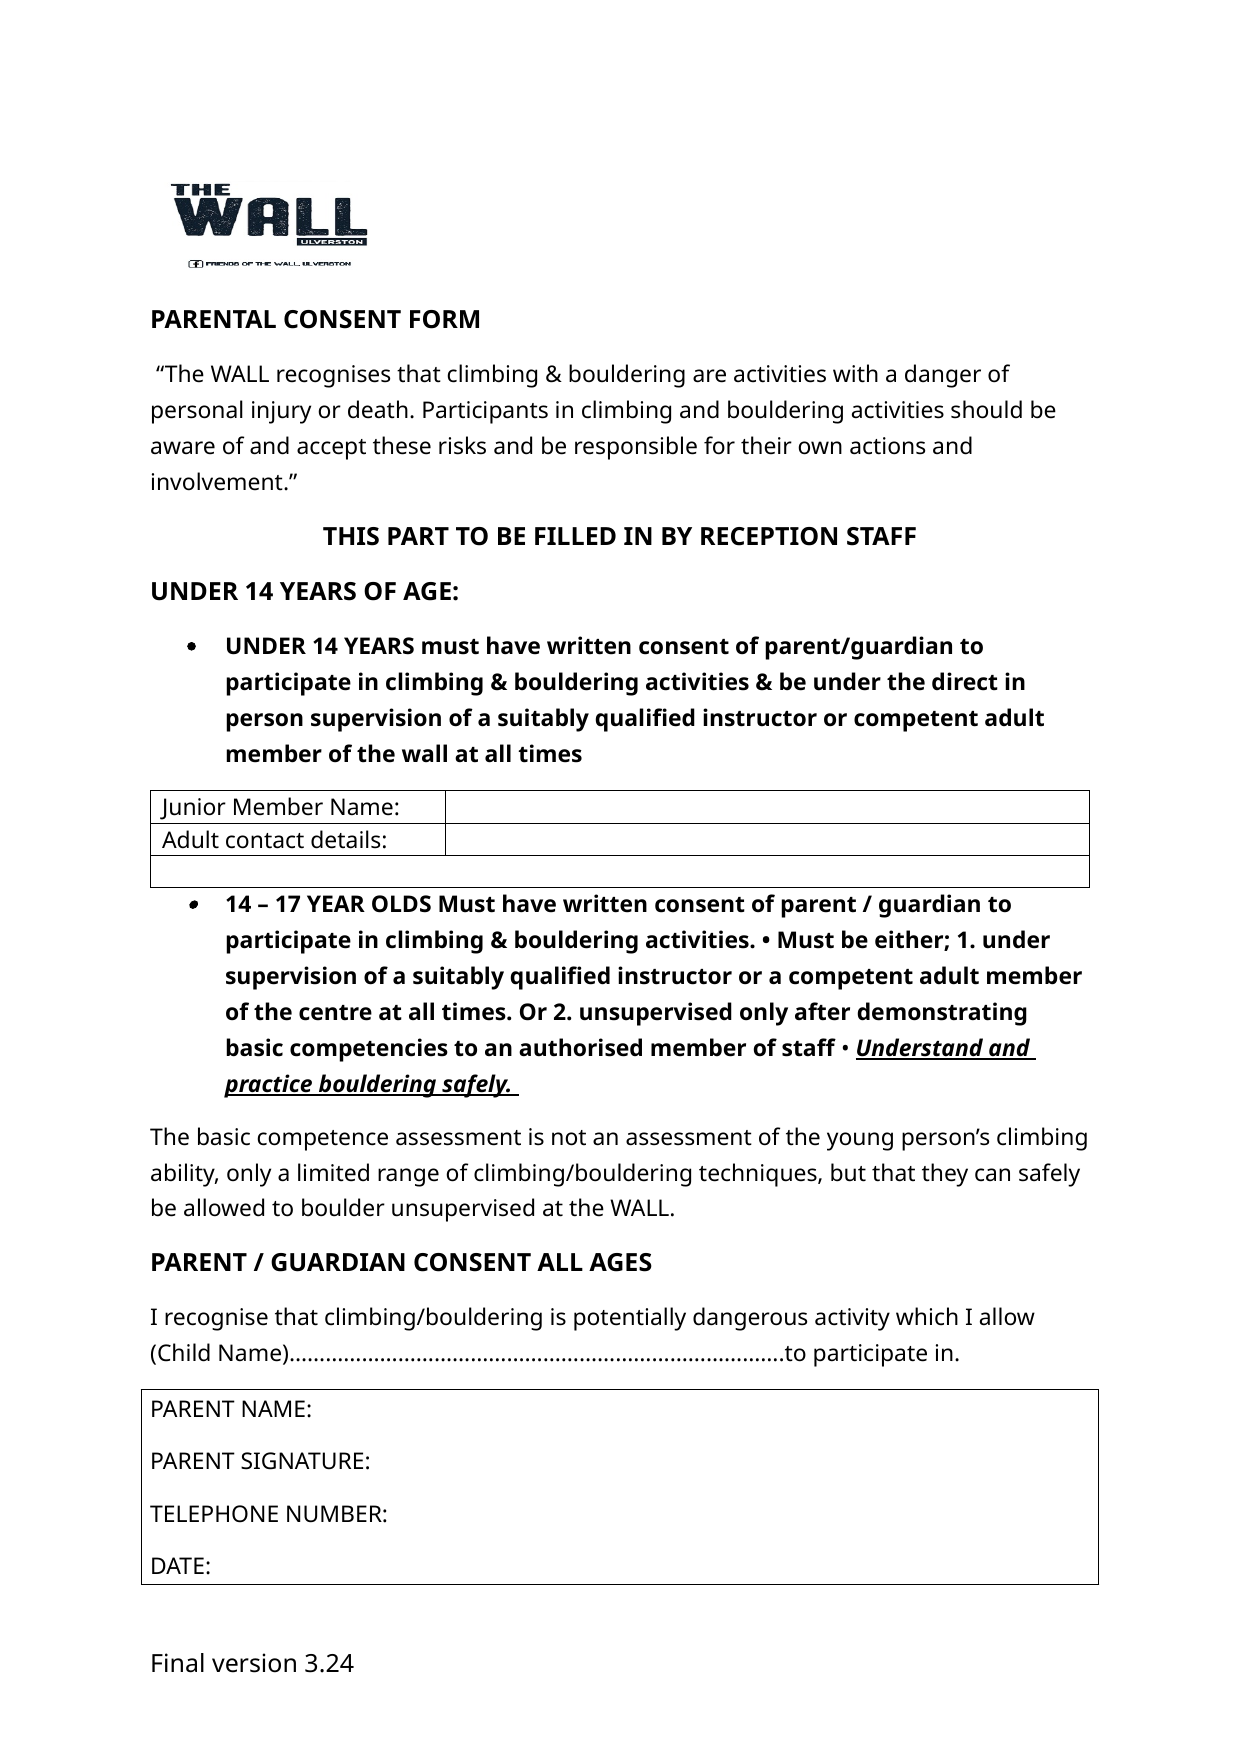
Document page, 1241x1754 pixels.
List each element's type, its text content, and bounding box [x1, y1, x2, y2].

table_header [446, 791, 1089, 823]
text DATE: [142, 1547, 1098, 1584]
text PARENT SIGNATURE: [142, 1442, 1098, 1476]
table_cell [151, 856, 1089, 887]
table_cell Adult contact details: [151, 824, 445, 855]
text PARENTAL CONSENT FORM [150, 302, 1090, 336]
text TELEPHONE NUMBER: [142, 1494, 1098, 1529]
text UNDER 14 YEARS OF AGE: [150, 574, 1090, 608]
table_header Junior Member Name: [151, 791, 445, 823]
text “The WALL recognises that climbing & bouldering are activities with a danger of personal injury or death. Participants in climbing and bouldering activities should be aware of and accept these risks and be responsible for their own actions and involvement.” [150, 358, 1090, 497]
text I recognise that climbing/bouldering is potentially dangerous activity which I allow (Child Name)……………………………………………………………………….to participate in. [150, 1301, 1090, 1368]
text PARENT / GUARDIAN CONSENT ALL AGES [150, 1245, 1090, 1279]
text PARENT NAME: [142, 1390, 1098, 1424]
text The basic competence assessment is not an assessment of the young person’s climbing ability, only a limited range of climbing/bouldering techniques, but that they can safely be allowed to boulder unsupervised at the WALL. [150, 1121, 1090, 1224]
list UNDER 14 YEARS must have written consent of parent/guardian to participate in climbing & bouldering activities & be under the direct in person supervision of a suitably qualified instructor or competent adult member of the wall at all times [187, 630, 1090, 769]
text THIS PART TO BE FILLED IN BY RECEPTION STAFF [150, 518, 1090, 552]
table_cell [446, 824, 1089, 855]
list 14 – 17 YEAR OLDS Must have written consent of parent / guardian to participate in climbing & bouldering activities. • Must be either; 1. under supervision of a suitably qualified instructor or a competent adult member of the centre at all times. Or 2. unsupervised only after demonstrating basic competencies to an authorised member of staff • Understand and practice bouldering safely. [187, 888, 1090, 1099]
picture [150, 150, 389, 281]
